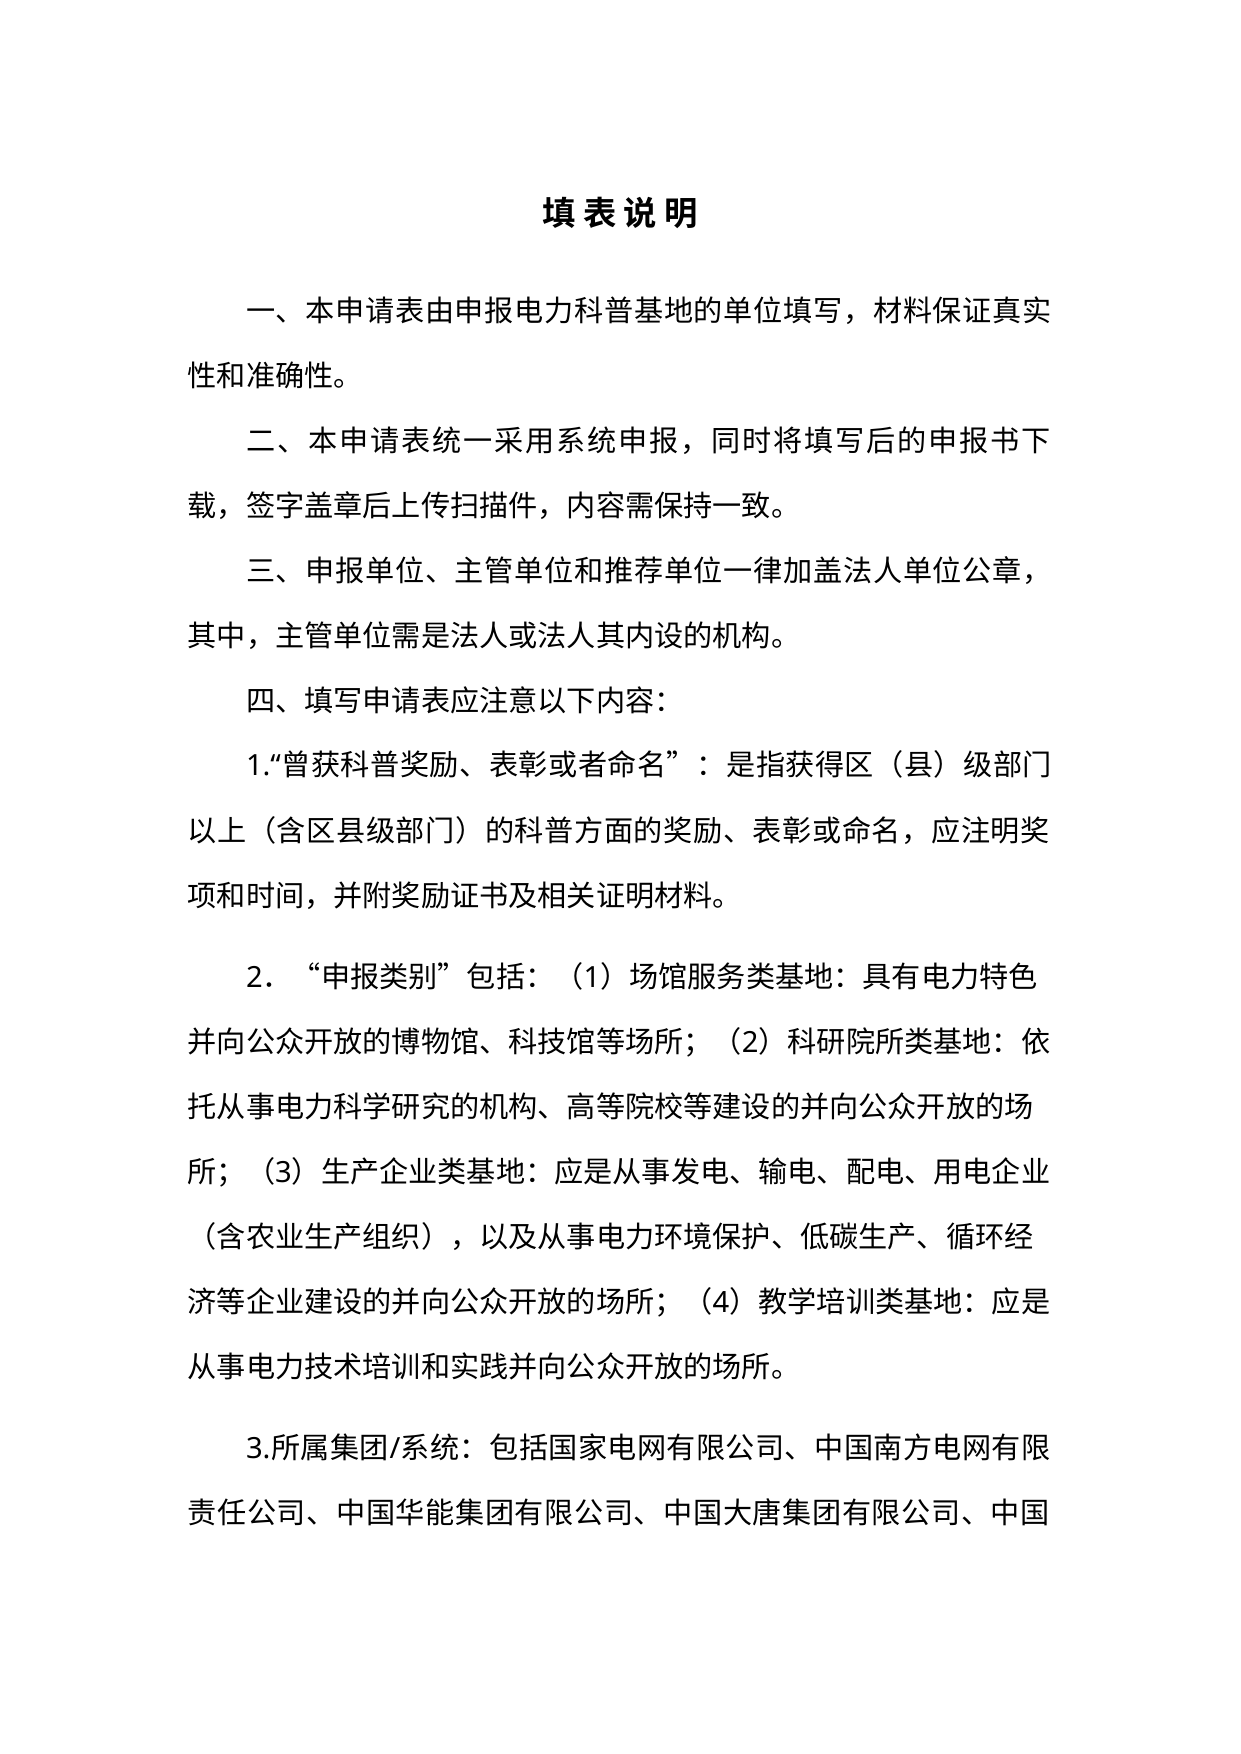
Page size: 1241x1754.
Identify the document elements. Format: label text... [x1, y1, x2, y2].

text 三、申报单位、主管单位和推荐单位一律加盖法人单位公章，其中，主管单位需是法人或法人其内设的机构。 [187, 536, 1053, 666]
text 一、本申请表由申报电力科普基地的单位填写，材料保证真实性和准确性。 [187, 276, 1053, 406]
text 1.“曾获科普奖励、表彰或者命名”：是指获得区（县）级部门以上（含区县级部门）的科普方面的奖励、表彰或命名，应注明奖项和时间，并附奖励证书及相关证明材料。 [187, 731, 1053, 926]
text 二、本申请表统一采用系统申报，同时将填写后的申报书下载，签字盖章后上传扫描件，内容需保持一致。 [187, 406, 1053, 536]
text 四、填写申请表应注意以下内容： [187, 666, 1053, 731]
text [187, 1413, 1053, 1543]
text 填 表 说 明 [187, 178, 1053, 243]
text 2．“申报类别”包括：（1）场馆服务类基地：具有电力特色并向公众开放的博物馆、科技馆等场所；（2）科研院所类基地：依托从事电力科学研究的机构、高等院校等建设的并向公众开放的场所；（3）生产企业类基地：应是从事发电、输电、配电、用电企业（含农业生产组织），以及从事电力环境保护、低碳生产、循环经济等企业建设的并向公众开放的场所；（4）教学培训类基地：应是从事电力技术培训和实践并向公众开放的场所。 [187, 942, 1053, 1397]
